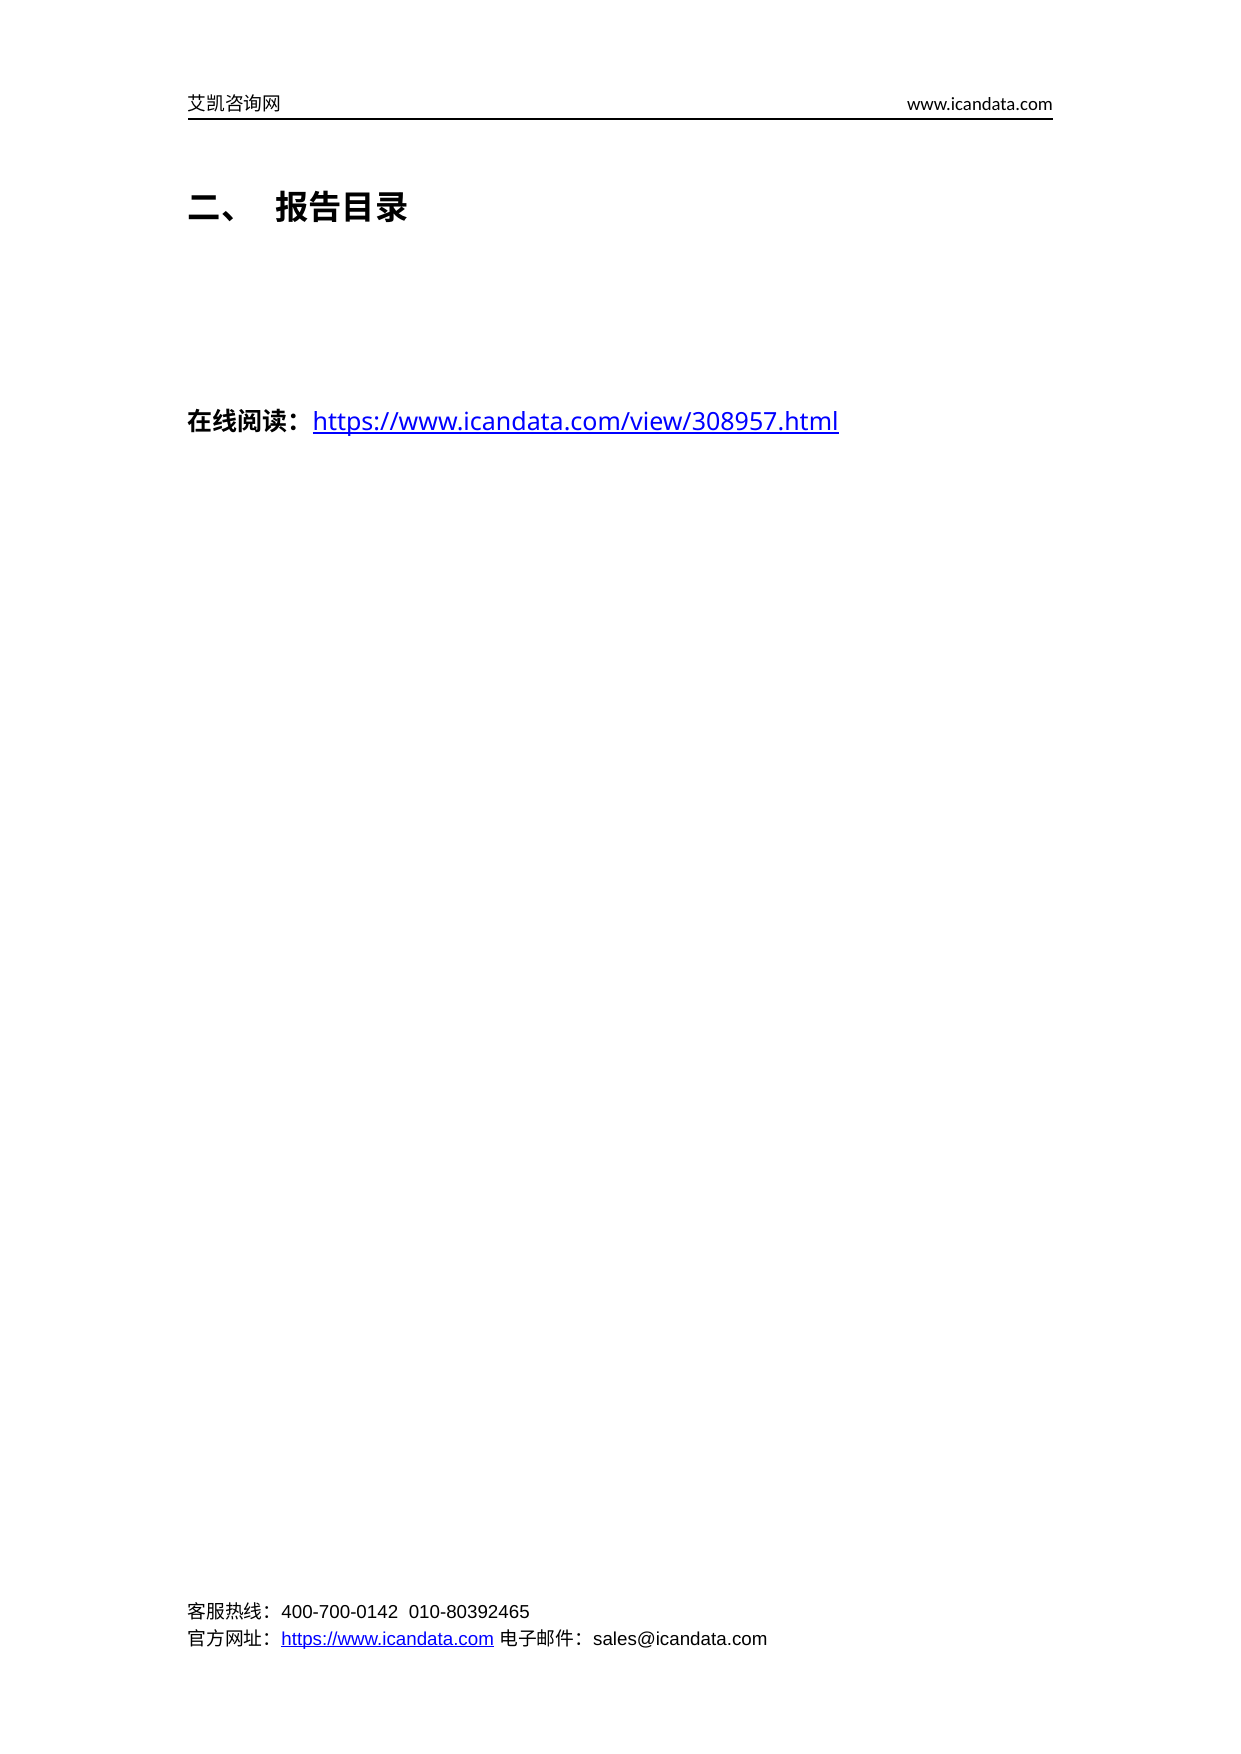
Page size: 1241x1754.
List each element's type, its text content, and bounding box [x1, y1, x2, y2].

subtitle 报告目录 [187, 172, 1053, 237]
text 在线阅读：https://www.icandata.com/view/308957.html [187, 387, 1053, 452]
